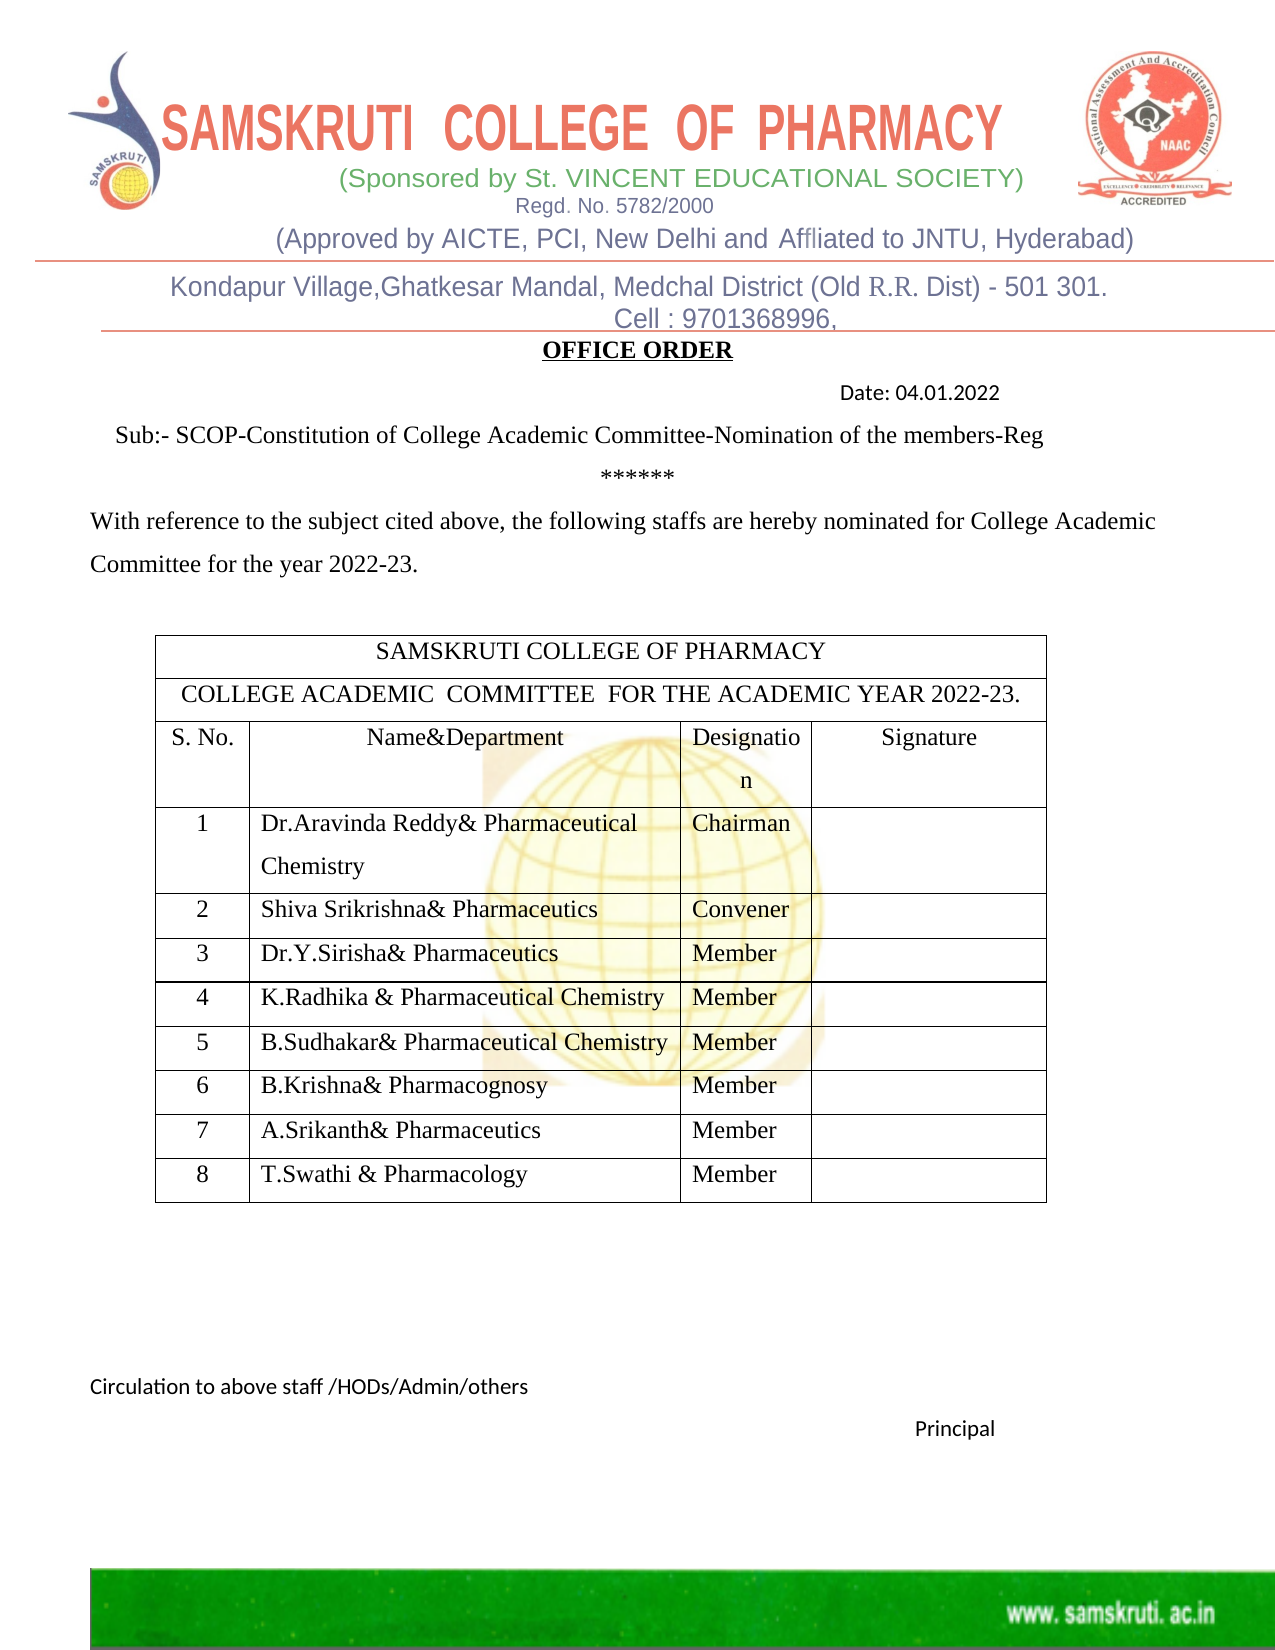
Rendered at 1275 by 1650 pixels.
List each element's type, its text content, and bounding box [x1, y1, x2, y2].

table_cell Member [681, 1159, 811, 1202]
table_cell Member [681, 1027, 811, 1069]
table_cell Shiva Srikrishna& Pharmaceutics [250, 894, 680, 937]
table_cell Dr.Aravinda Reddy& Pharmaceutical Chemistry [250, 808, 680, 893]
picture [68, 51, 161, 210]
table_cell Dr.Y.Sirisha& Pharmaceutics [250, 939, 680, 981]
table_header SAMSKRUTI COLLEGE OF PHARMACY [156, 636, 1046, 678]
table_cell [812, 1027, 1046, 1069]
table_cell Member [681, 939, 811, 981]
text Circulation to above staff /HODs/Admin/others [90, 1372, 1185, 1400]
table_cell [812, 983, 1046, 1026]
table_cell 1 [156, 808, 249, 893]
picture [1078, 51, 1232, 206]
table_cell 6 [156, 1071, 249, 1114]
table_cell T.Swathi & Pharmacology [250, 1159, 680, 1202]
table_cell B.Krishna& Pharmacognosy [250, 1071, 680, 1114]
table_cell S. No. [156, 722, 249, 807]
table_cell Designation [681, 722, 811, 807]
table_cell 4 [156, 983, 249, 1026]
text With reference to the subject cited above, the following staffs are hereby nominated for College Academic Committee for the year 2022-23. [90, 506, 1185, 578]
table_cell Chairman [681, 808, 811, 893]
text ****** [90, 463, 1185, 492]
table_cell Member [681, 1115, 811, 1158]
table_cell 2 [156, 894, 249, 937]
text Sub:- SCOP-Constitution of College Academic Committee-Nomination of the members-Reg [90, 420, 1185, 448]
table_cell 7 [156, 1115, 249, 1158]
table_cell 8 [156, 1159, 249, 1202]
table_cell K.Radhika & Pharmaceutical Chemistry [250, 983, 680, 1026]
table_cell [812, 894, 1046, 937]
table_cell COLLEGE ACADEMIC COMMITTEE FOR THE ACADEMIC YEAR 2022-23. [156, 679, 1046, 721]
text OFFICE ORDER [90, 335, 1185, 363]
table_cell Convener [681, 894, 811, 937]
table_cell [812, 939, 1046, 981]
table_cell Signature [812, 722, 1046, 807]
table_cell [812, 1071, 1046, 1114]
text Date: 04.01.2022 [90, 378, 1185, 406]
table_cell 3 [156, 939, 249, 981]
table_cell Member [681, 1071, 811, 1114]
table_cell B.Sudhakar& Pharmaceutical Chemistry [250, 1027, 680, 1069]
table_cell [812, 808, 1046, 893]
table_cell Member [681, 983, 811, 1026]
table_cell [812, 1115, 1046, 1158]
table_cell Name&Department [250, 722, 680, 807]
picture [90, 1568, 1275, 1650]
table_cell A.Srikanth& Pharmaceutics [250, 1115, 680, 1158]
table_cell 5 [156, 1027, 249, 1069]
table_cell [812, 1159, 1046, 1202]
text Principal [765, 1414, 1185, 1442]
picture [11, 426, 1264, 1409]
